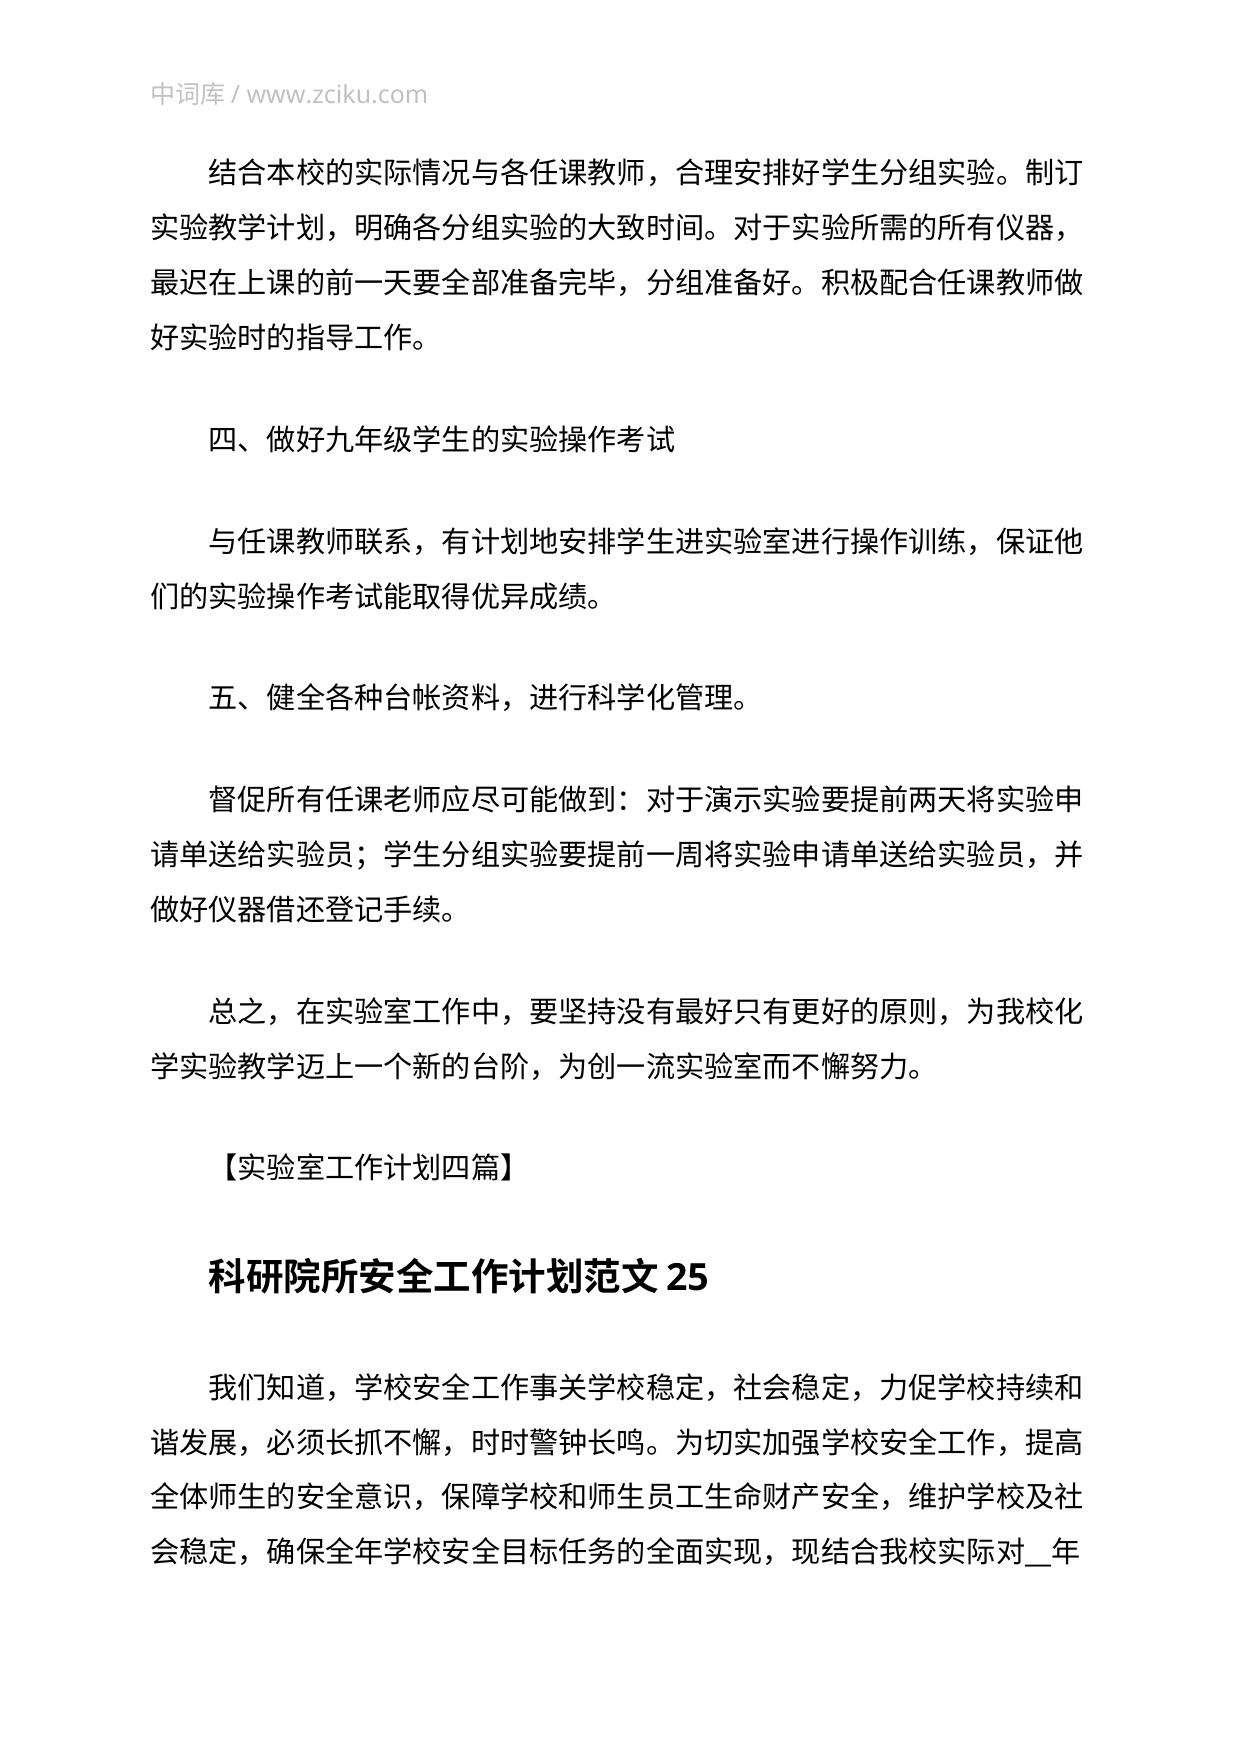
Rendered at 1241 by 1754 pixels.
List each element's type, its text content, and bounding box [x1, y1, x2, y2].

text 【实验室工作计划四篇】 [150, 1145, 1090, 1187]
text 总之，在实验室工作中，要坚持没有最好只有更好的原则，为我校化学实验教学迈上一个新的台阶，为创一流实验室而不懈努力。 [150, 988, 1090, 1085]
text 五、健全各种台帐资料，进行科学化管理。 [150, 675, 1090, 717]
text 与任课教师联系，有计划地安排学生进实验室进行操作训练，保证他们的实验操作考试能取得优异成绩。 [150, 518, 1090, 615]
text 结合本校的实际情况与各任课教师，合理安排好学生分组实验。制订实验教学计划，明确各分组实验的大致时间。对于实验所需的所有仪器，最迟在上课的前一天要全部准备完毕，分组准备好。积极配合任课教师做好实验时的指导工作。 [150, 150, 1090, 357]
text 督促所有任课老师应尽可能做到：对于演示实验要提前两天将实验申请单送给实验员；学生分组实验要提前一周将实验申请单送给实验员，并做好仪器借还登记手续。 [150, 777, 1090, 929]
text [150, 1364, 1090, 1571]
text 科研院所安全工作计划范文25 [150, 1247, 1090, 1301]
text 四、做好九年级学生的实验操作考试 [150, 416, 1090, 459]
